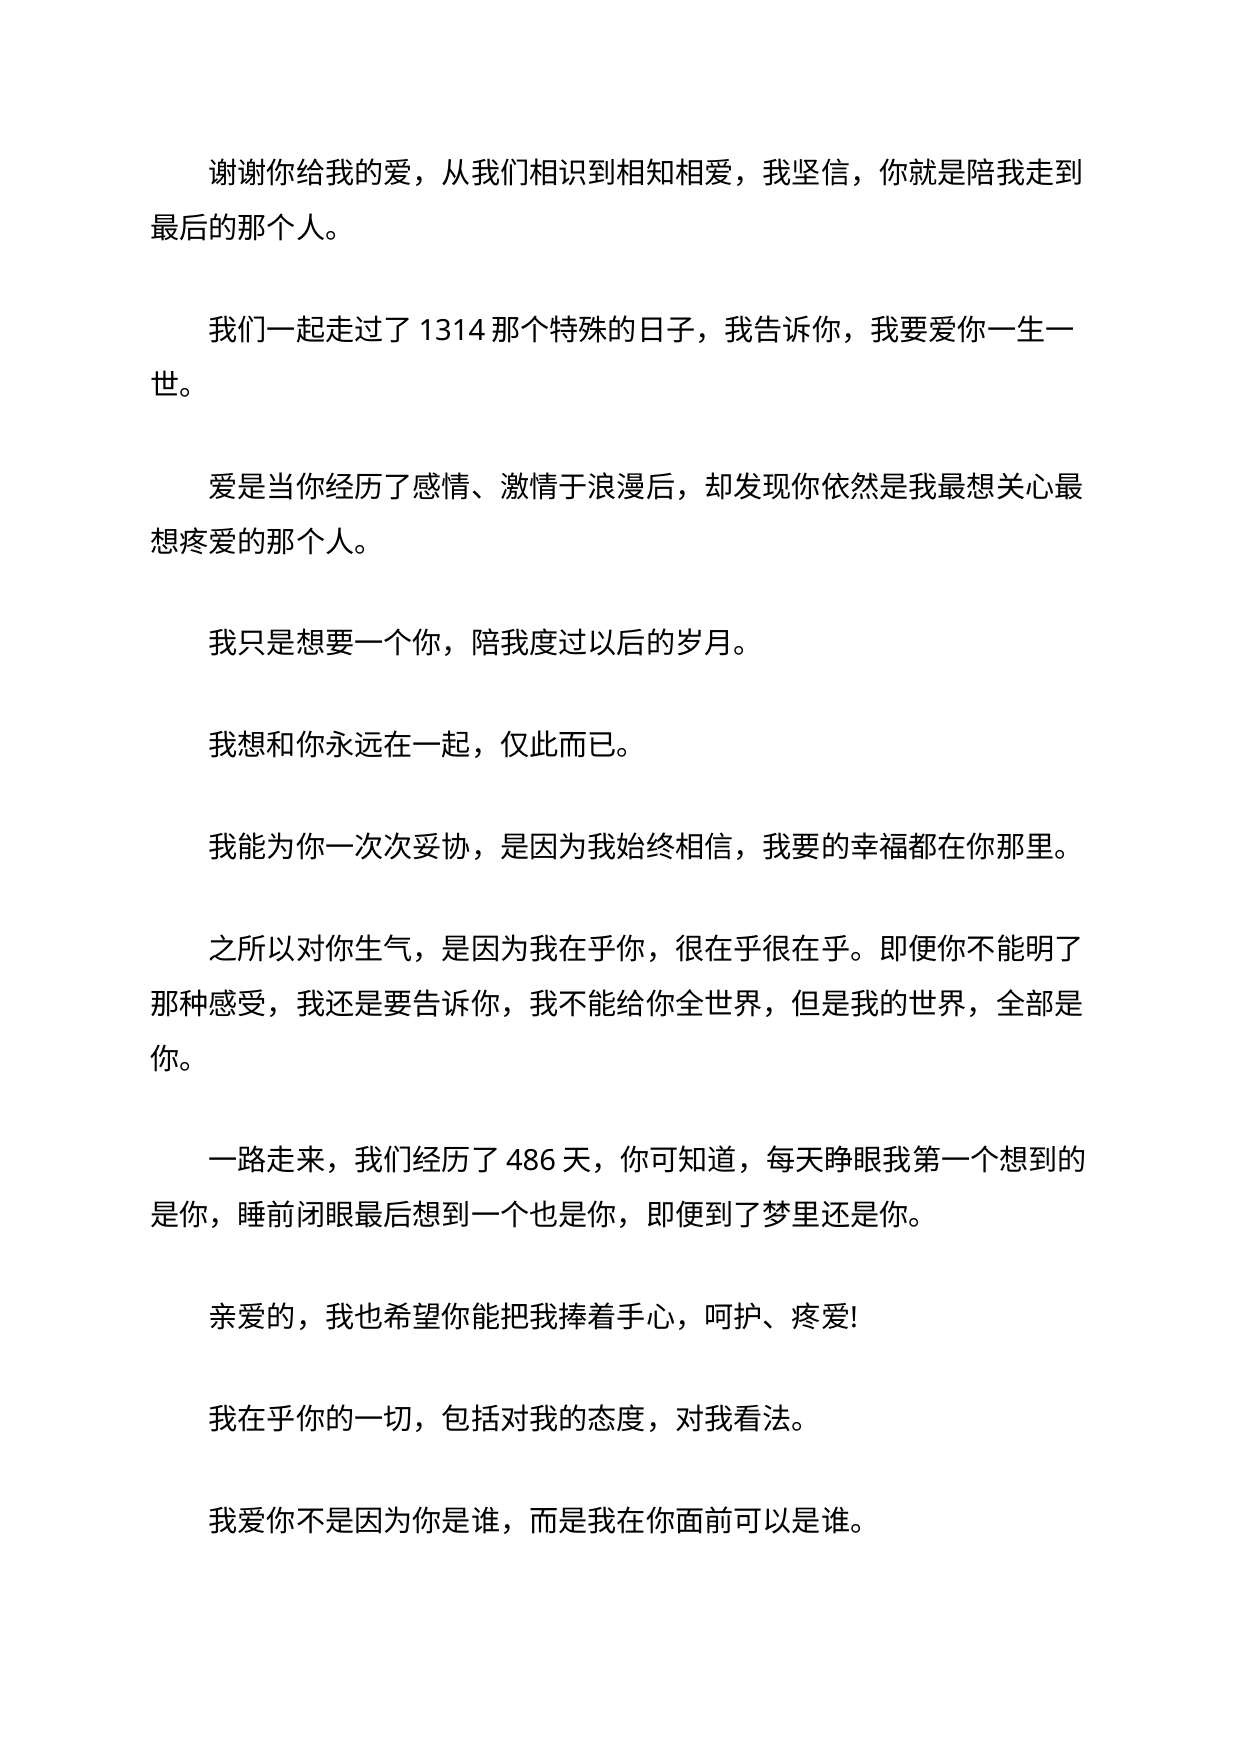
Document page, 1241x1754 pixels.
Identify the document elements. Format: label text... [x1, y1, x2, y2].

text 之所以对你生气，是因为我在乎你，很在乎很在乎。即便你不能明了那种感受，我还是要告诉你，我不能给你全世界，但是我的世界，全部是你。 [150, 925, 1090, 1077]
text 我能为你一次次妥协，是因为我始终相信，我要的幸福都在你那里。 [150, 824, 1090, 866]
text 爱是当你经历了感情、激情于浪漫后，却发现你依然是我最想关心最想疼爱的那个人。 [150, 463, 1090, 561]
text 我想和你永远在一起，仅此而已。 [150, 722, 1090, 764]
text 一路走来，我们经历了486天，你可知道，每天睁眼我第一个想到的是你，睡前闭眼最后想到一个也是你，即便到了梦里还是你。 [150, 1137, 1090, 1234]
text 我爱你不是因为你是谁，而是我在你面前可以是谁。 [150, 1497, 1090, 1540]
text 我在乎你的一切，包括对我的态度，对我看法。 [150, 1396, 1090, 1438]
text 亲爱的，我也希望你能把我捧着手心，呵护、疼爱! [150, 1294, 1090, 1336]
text 我只是想要一个你，陪我度过以后的岁月。 [150, 620, 1090, 662]
text 我们一起走过了1314那个特殊的日子，我告诉你，我要爱你一生一世。 [150, 307, 1090, 404]
text 谢谢你给我的爱，从我们相识到相知相爱，我坚信，你就是陪我走到最后的那个人。 [150, 150, 1090, 247]
